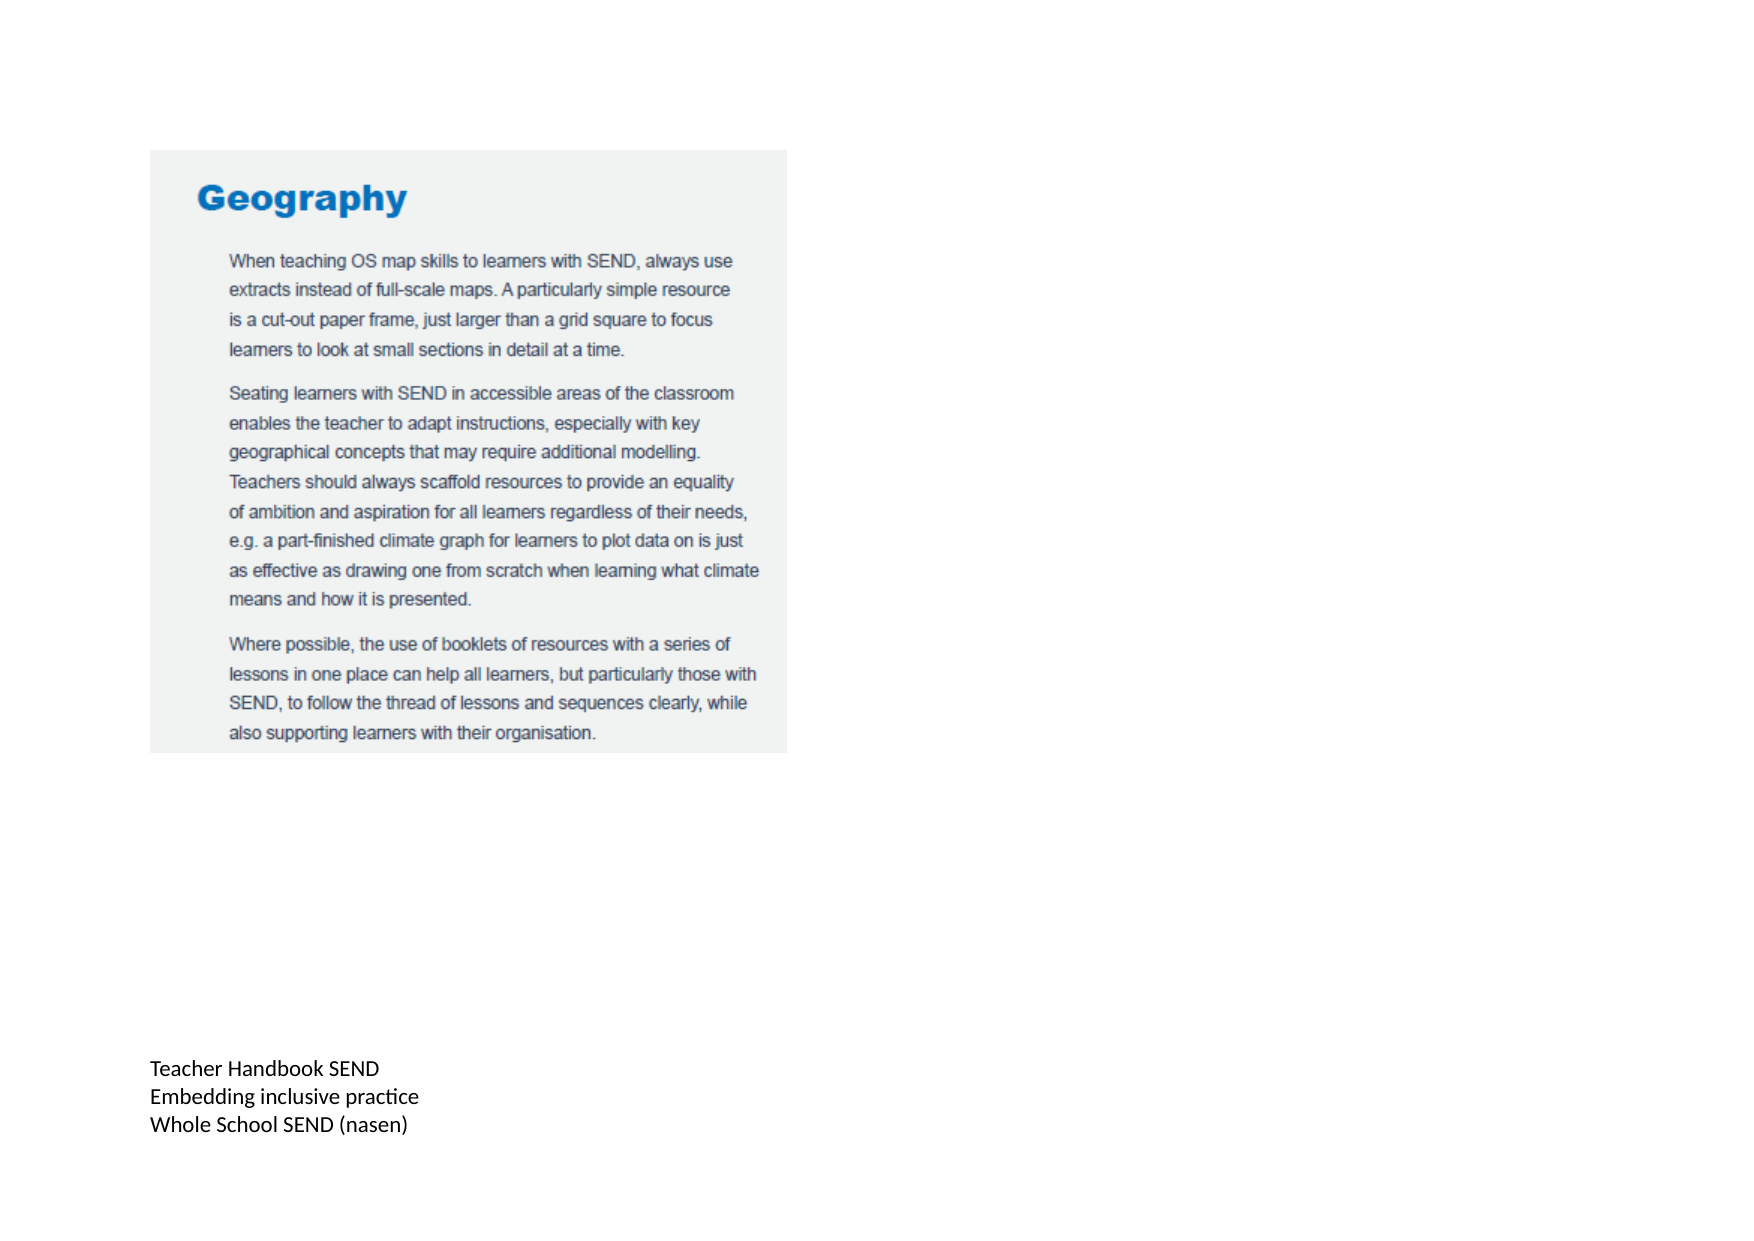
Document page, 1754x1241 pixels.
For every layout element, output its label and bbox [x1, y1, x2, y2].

picture [150, 150, 787, 753]
